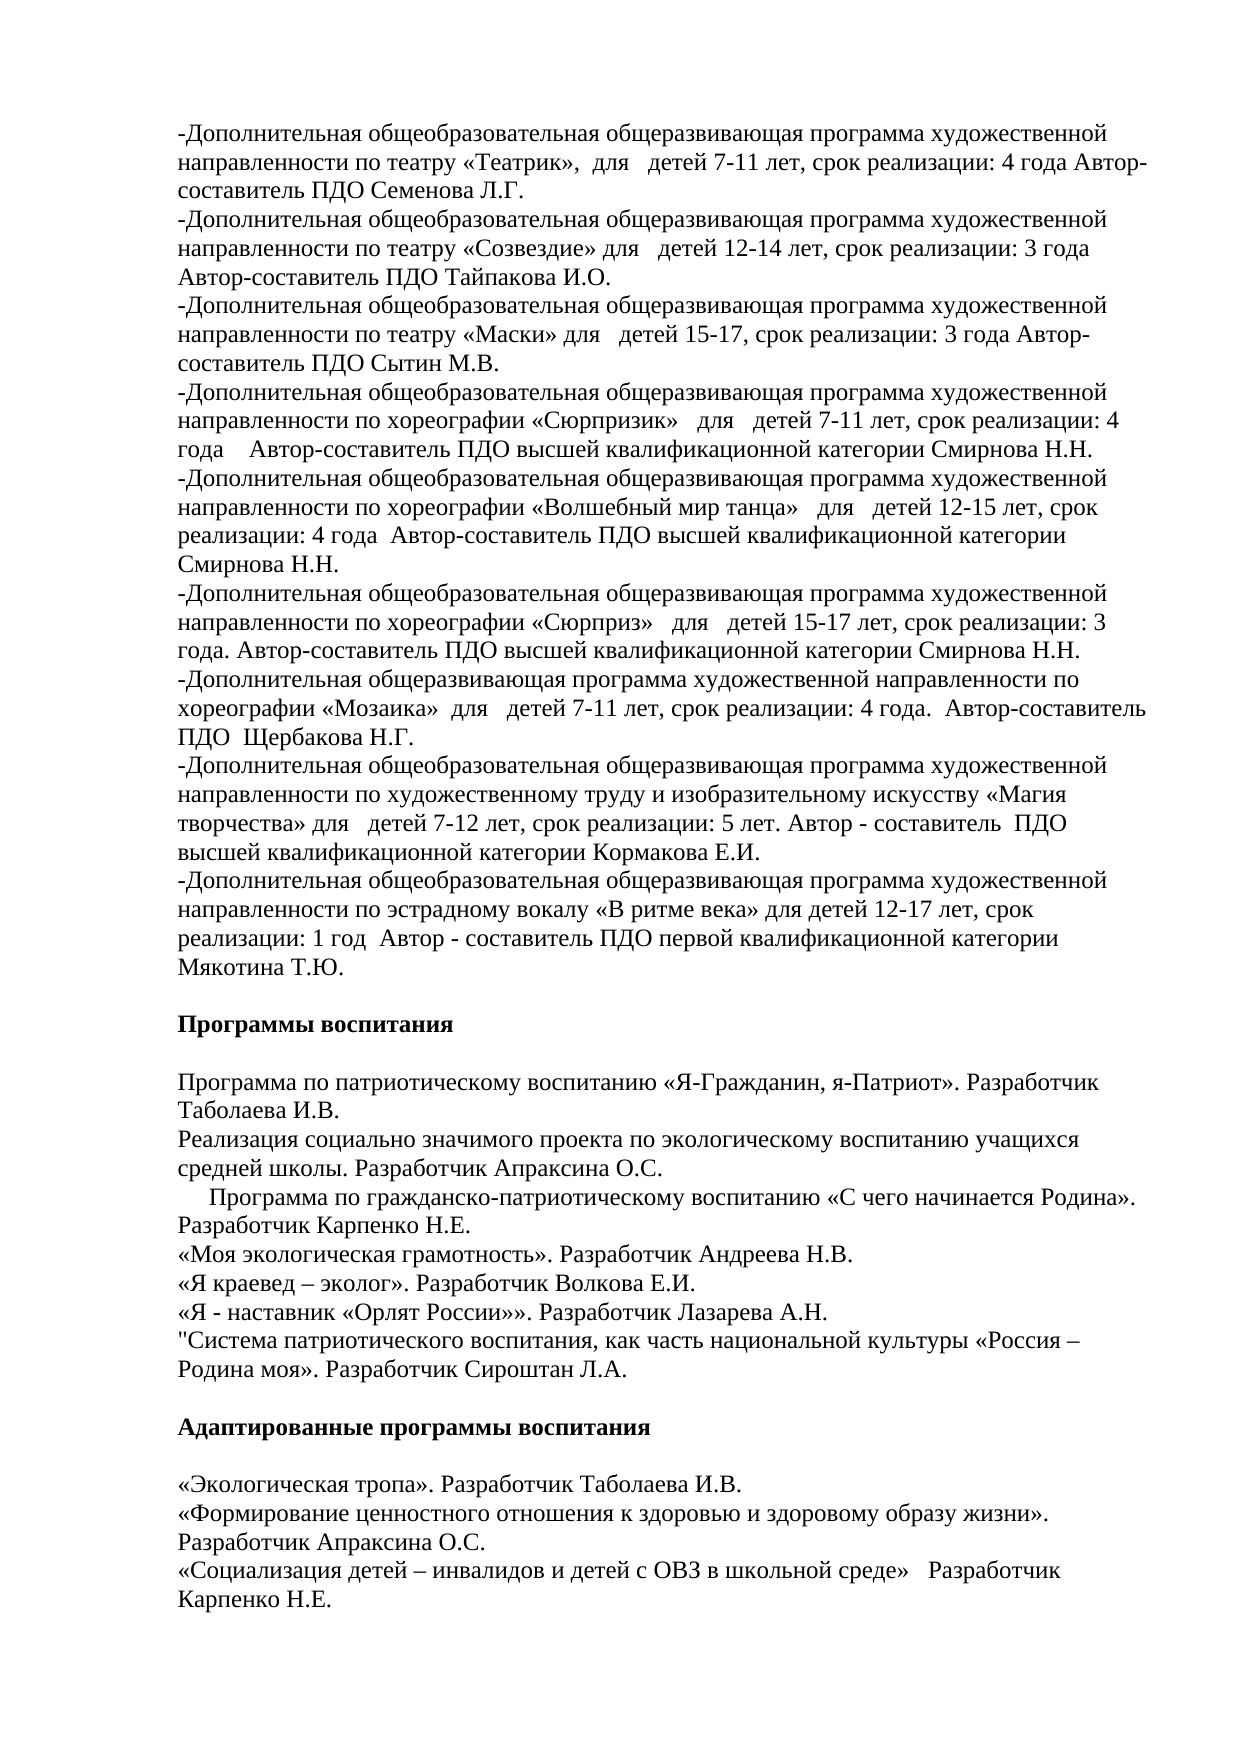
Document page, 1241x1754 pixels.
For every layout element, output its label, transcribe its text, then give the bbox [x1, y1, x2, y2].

text «Я краевед – эколог». Разработчик Волкова Е.И. [177, 1268, 1152, 1297]
text «Моя экологическая грамотность». Разработчик Андреева Н.В. [177, 1239, 1152, 1268]
text -Дополнительная общеобразовательная общеразвивающая программа художественной направленности по хореографии «Сюрпризик» для детей 7-11 лет, срок реализации: 4 года Автор-составитель ПДО высшей квалификационной категории Смирнова Н.Н. [177, 377, 1152, 463]
text Реализация социально значимого проекта по экологическому воспитанию учащихся средней школы. Разработчик Апраксина О.С. [177, 1124, 1152, 1182]
text -Дополнительная общеобразовательная общеразвивающая программа художественной направленности по хореографии «Сюрприз» для детей 15-17 лет, срок реализации: 3 года. Автор-составитель ПДО высшей квалификационной категории Смирнова Н.Н. [177, 578, 1152, 664]
text Программы воспитания [177, 1009, 1152, 1038]
text Программа по гражданско-патриотическому воспитанию «С чего начинается Родина». Разработчик Карпенко Н.Е. [177, 1182, 1152, 1239]
text «Социализация детей – инвалидов и детей с ОВЗ в школьной среде» Разработчик Карпенко Н.Е. [177, 1556, 1152, 1613]
text "Система патриотического воспитания, как часть национальной культуры «Россия –Родина моя». Разработчик Сироштан Л.А. [177, 1326, 1152, 1383]
text -Дополнительная общеобразовательная общеразвивающая программа художественной направленности по театру «Созвездие» для детей 12-14 лет, срок реализации: 3 года Автор-составитель ПДО Тайпакова И.О. [177, 204, 1152, 291]
text -Дополнительная общеобразовательная общеразвивающая программа художественной направленности по эстрадному вокалу «В ритме века» для детей 12-17 лет, срок реализации: 1 год Автор - составитель ПДО первой квалификационной категории Мякотина Т.Ю. [177, 866, 1152, 981]
text «Экологическая тропа». Разработчик Таболаева И.В. [177, 1469, 1152, 1498]
text -Дополнительная общеобразовательная общеразвивающая программа художественной направленности по театру «Маски» для детей 15-17, срок реализации: 3 года Автор-составитель ПДО Сытин М.В. [177, 291, 1152, 377]
text -Дополнительная общеобразовательная общеразвивающая программа художественной направленности по театру «Театрик», для детей 7-11 лет, срок реализации: 4 года Автор-составитель ПДО Семенова Л.Г. [177, 118, 1152, 204]
text -Дополнительная общеобразовательная общеразвивающая программа художественной направленности по художественному труду и изобразительному искусству «Магия творчества» для детей 7-12 лет, срок реализации: 5 лет. Автор - составитель ПДО высшей квалификационной категории Кормакова Е.И. [177, 751, 1152, 866]
text Адаптированные программы воспитания [177, 1412, 1152, 1441]
text «Формирование ценностного отношения к здоровью и здоровому образу жизни». Разработчик Апраксина О.С. [177, 1498, 1152, 1556]
text «Я - наставник «Орлят России»». Разработчик Лазарева А.Н. [177, 1297, 1152, 1326]
text -Дополнительная общеобразовательная общеразвивающая программа художественной направленности по хореографии «Волшебный мир танца» для детей 12-15 лет, срок реализации: 4 года Автор-составитель ПДО высшей квалификационной категории Смирнова Н.Н. [177, 463, 1152, 578]
text Программа по патриотическому воспитанию «Я-Гражданин, я-Патриот». Разработчик Таболаева И.В. [177, 1067, 1152, 1124]
text -Дополнительная общеразвивающая программа художественной направленности по хореографии «Мозаика» для детей 7-11 лет, срок реализации: 4 года. Автор-составитель ПДО Щербакова Н.Г. [177, 664, 1152, 751]
